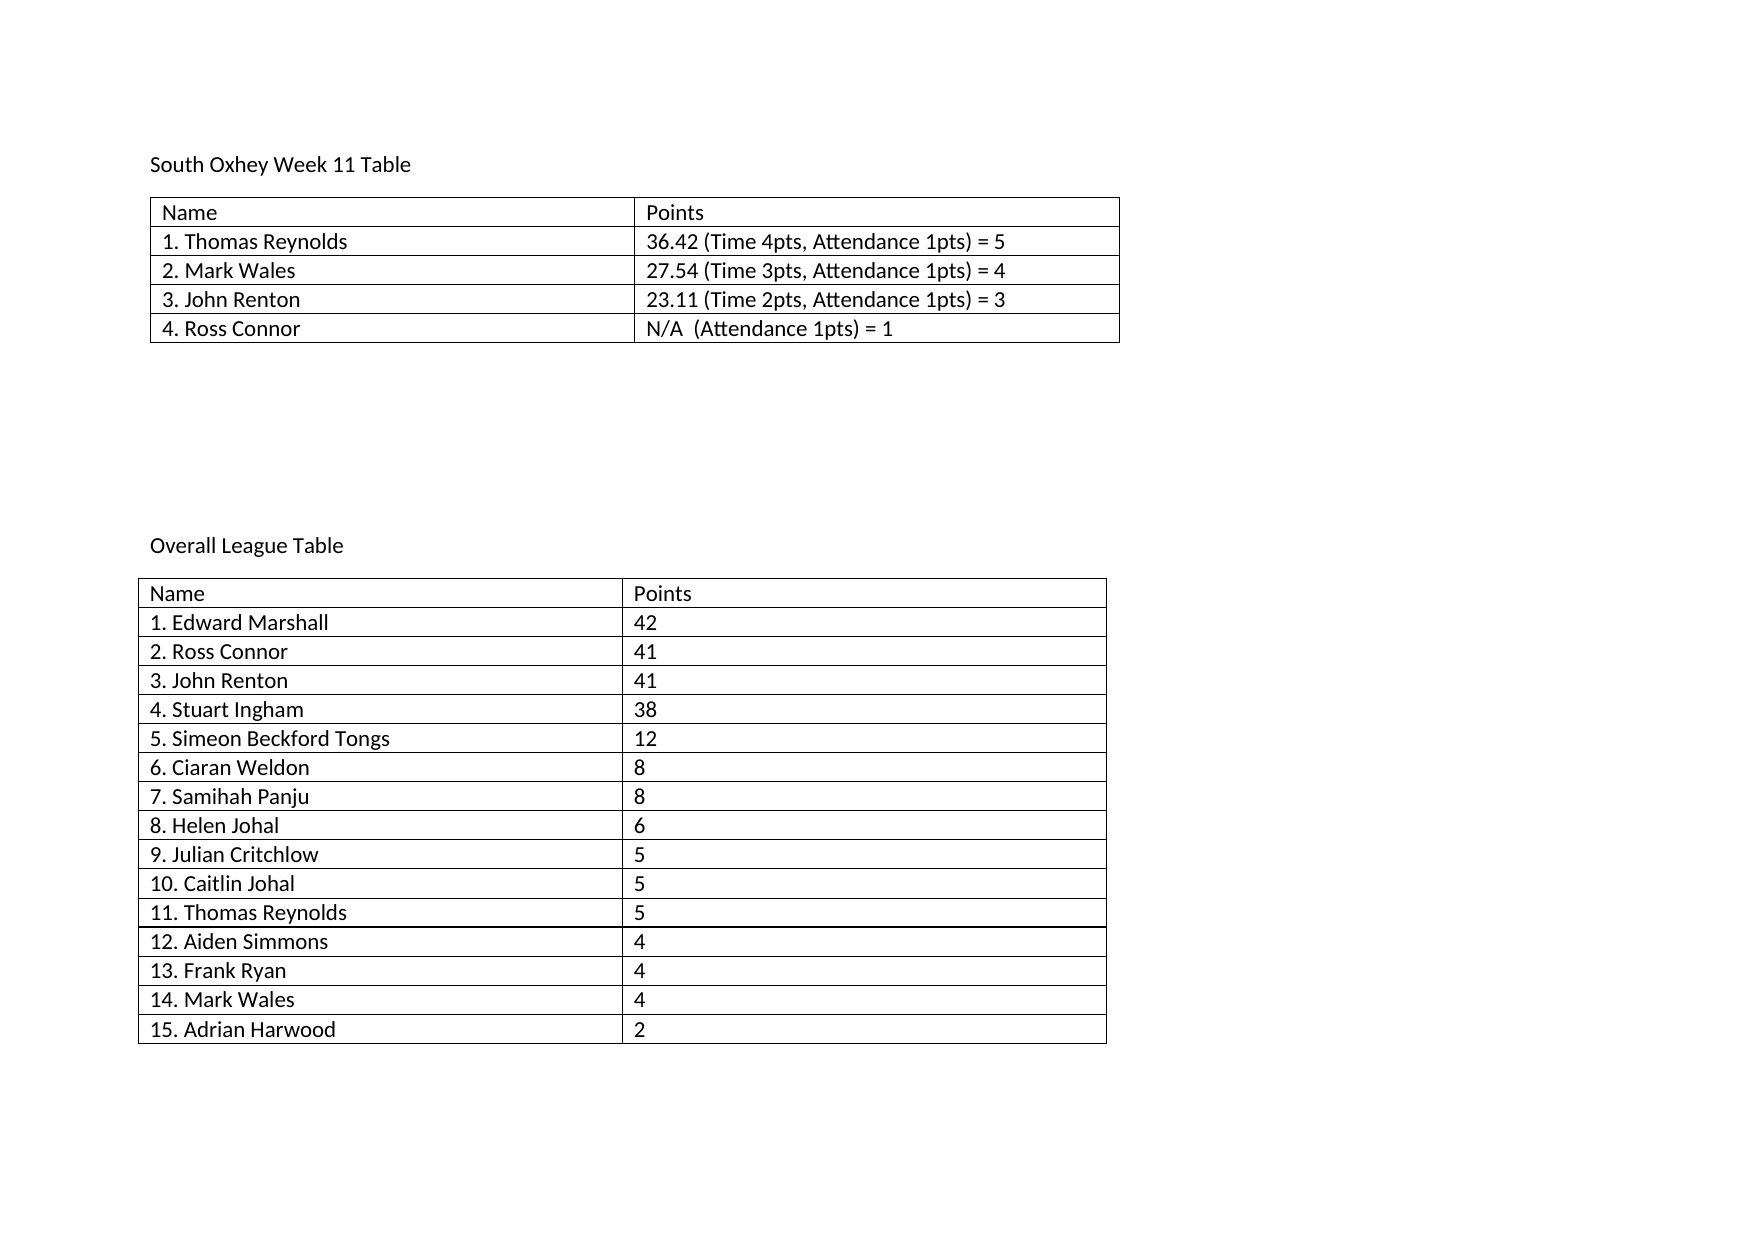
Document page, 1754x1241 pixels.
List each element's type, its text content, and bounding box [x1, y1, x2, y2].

table_cell 9. Julian Critchlow [139, 840, 622, 868]
table_cell 4. Ross Connor [151, 314, 634, 342]
table_header Name [151, 198, 634, 226]
table_cell 42 [623, 608, 1106, 636]
table_cell 5 [623, 899, 1106, 926]
table_cell 27.54 (Time 3pts, Attendance 1pts) = 4 [635, 256, 1119, 284]
table_cell 23.11 (Time 2pts, Attendance 1pts) = 3 [635, 285, 1119, 313]
table_cell N/A (Attendance 1pts) = 1 [635, 314, 1119, 342]
table_cell 1. Thomas Reynolds [151, 227, 634, 255]
table_cell 4. Stuart Ingham [139, 695, 622, 723]
table_cell 11. Thomas Reynolds [139, 899, 622, 926]
table_cell 41 [623, 666, 1106, 694]
table_cell 10. Caitlin Johal [139, 869, 622, 897]
table_cell 8 [623, 782, 1106, 810]
table_cell 4 [623, 986, 1106, 1014]
table_cell 6. Ciaran Weldon [139, 753, 622, 781]
table_cell 8. Helen Johal [139, 811, 622, 839]
table_cell 8 [623, 753, 1106, 781]
table_cell 2 [623, 1015, 1106, 1043]
table_header Name [139, 579, 622, 607]
table_cell 13. Frank Ryan [139, 957, 622, 984]
table_cell 7. Samihah Panju [139, 782, 622, 810]
table_cell 12. Aiden Simmons [139, 928, 622, 956]
table_cell 38 [623, 695, 1106, 723]
table_cell 14. Mark Wales [139, 986, 622, 1014]
table_cell 4 [623, 928, 1106, 956]
table_header Points [635, 198, 1119, 226]
text Overall League Table [150, 531, 1604, 559]
table_cell 6 [623, 811, 1106, 839]
table_cell 4 [623, 957, 1106, 984]
table_cell 12 [623, 724, 1106, 752]
table_cell 2. Ross Connor [139, 637, 622, 665]
table_cell 5 [623, 840, 1106, 868]
table_cell 36.42 (Time 4pts, Attendance 1pts) = 5 [635, 227, 1119, 255]
table_cell 3. John Renton [151, 285, 634, 313]
table_cell 2. Mark Wales [151, 256, 634, 284]
table_header Points [623, 579, 1106, 607]
table_cell 41 [623, 637, 1106, 665]
table_cell 5 [623, 869, 1106, 897]
table_cell 15. Adrian Harwood [139, 1015, 622, 1043]
text South Oxhey Week 11 Table [150, 150, 1604, 178]
table_cell 5. Simeon Beckford Tongs [139, 724, 622, 752]
table_cell 3. John Renton [139, 666, 622, 694]
table_cell 1. Edward Marshall [139, 608, 622, 636]
